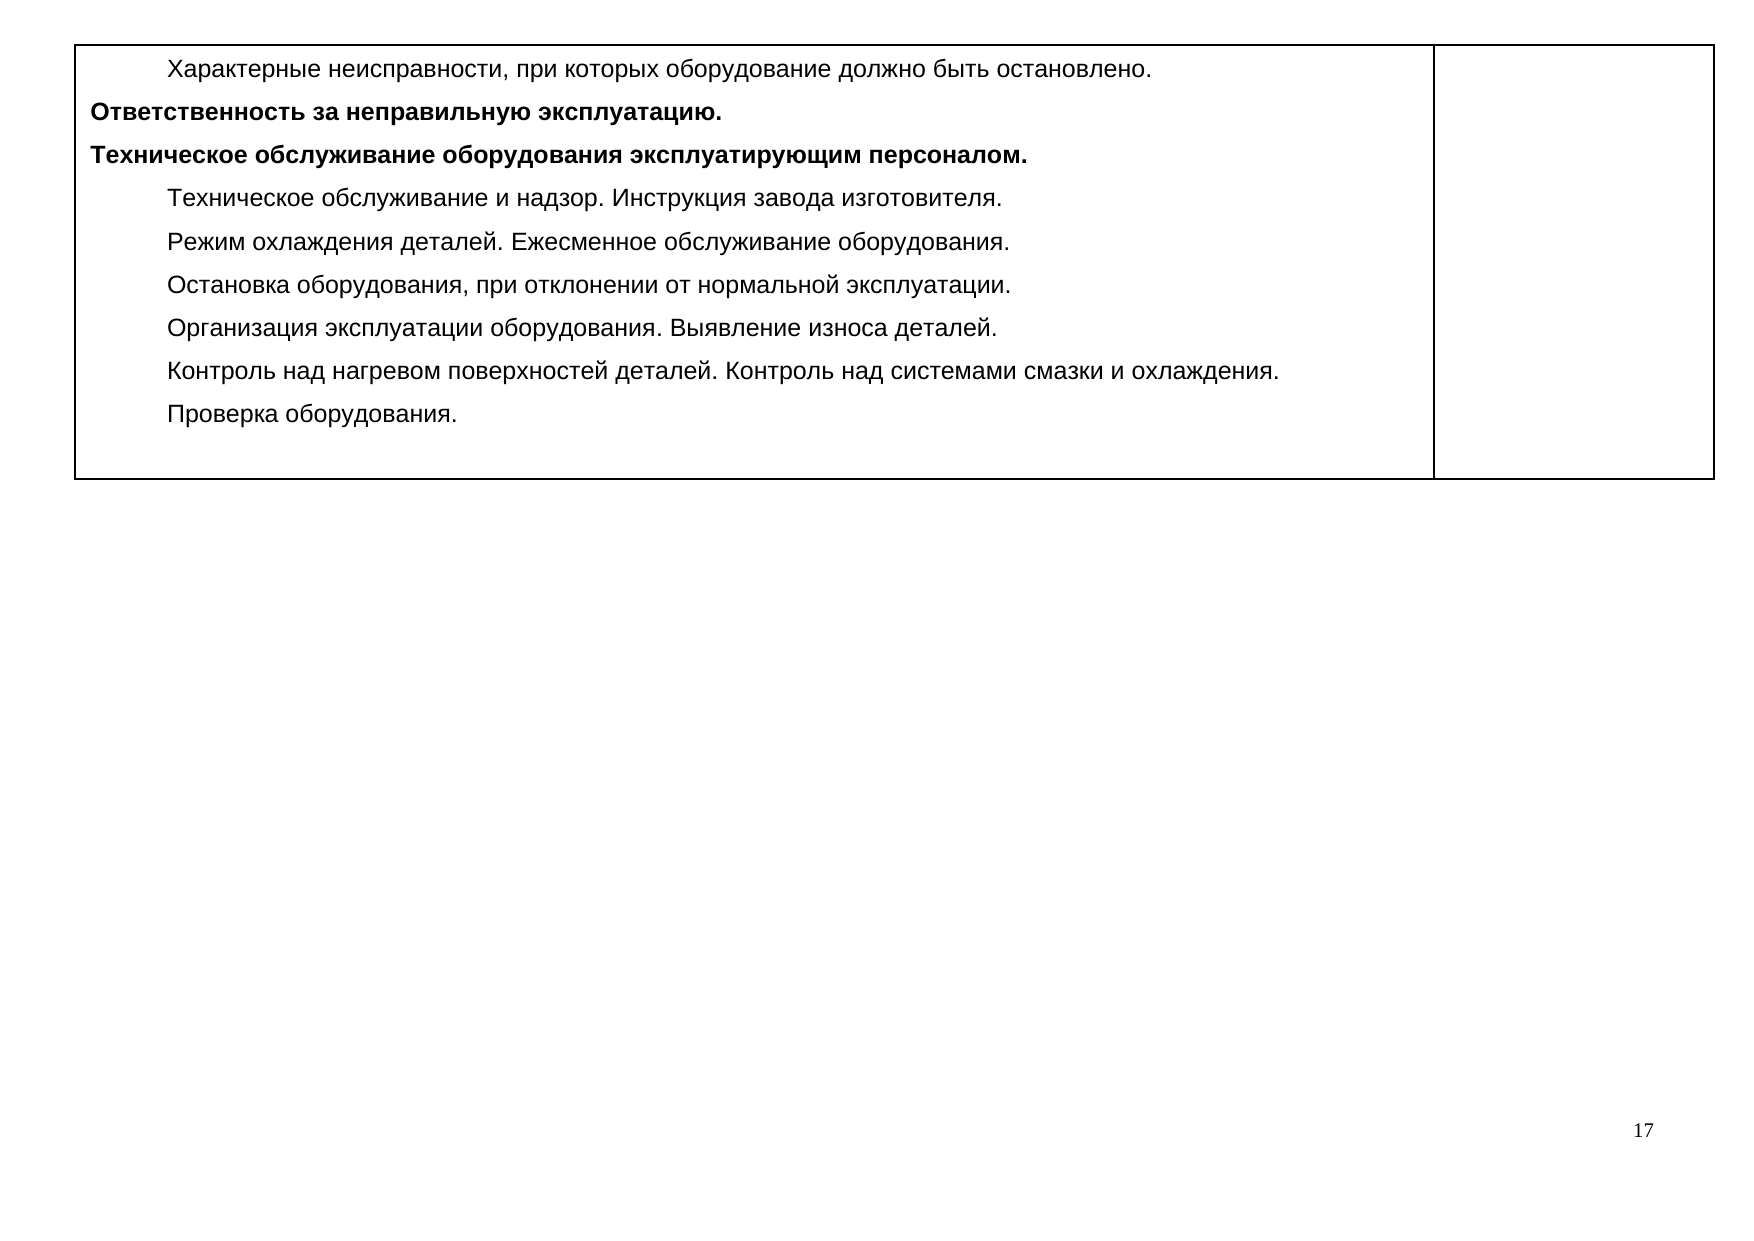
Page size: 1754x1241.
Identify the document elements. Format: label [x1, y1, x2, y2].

table_cell [76, 46, 1433, 478]
table_cell [1435, 46, 1713, 478]
